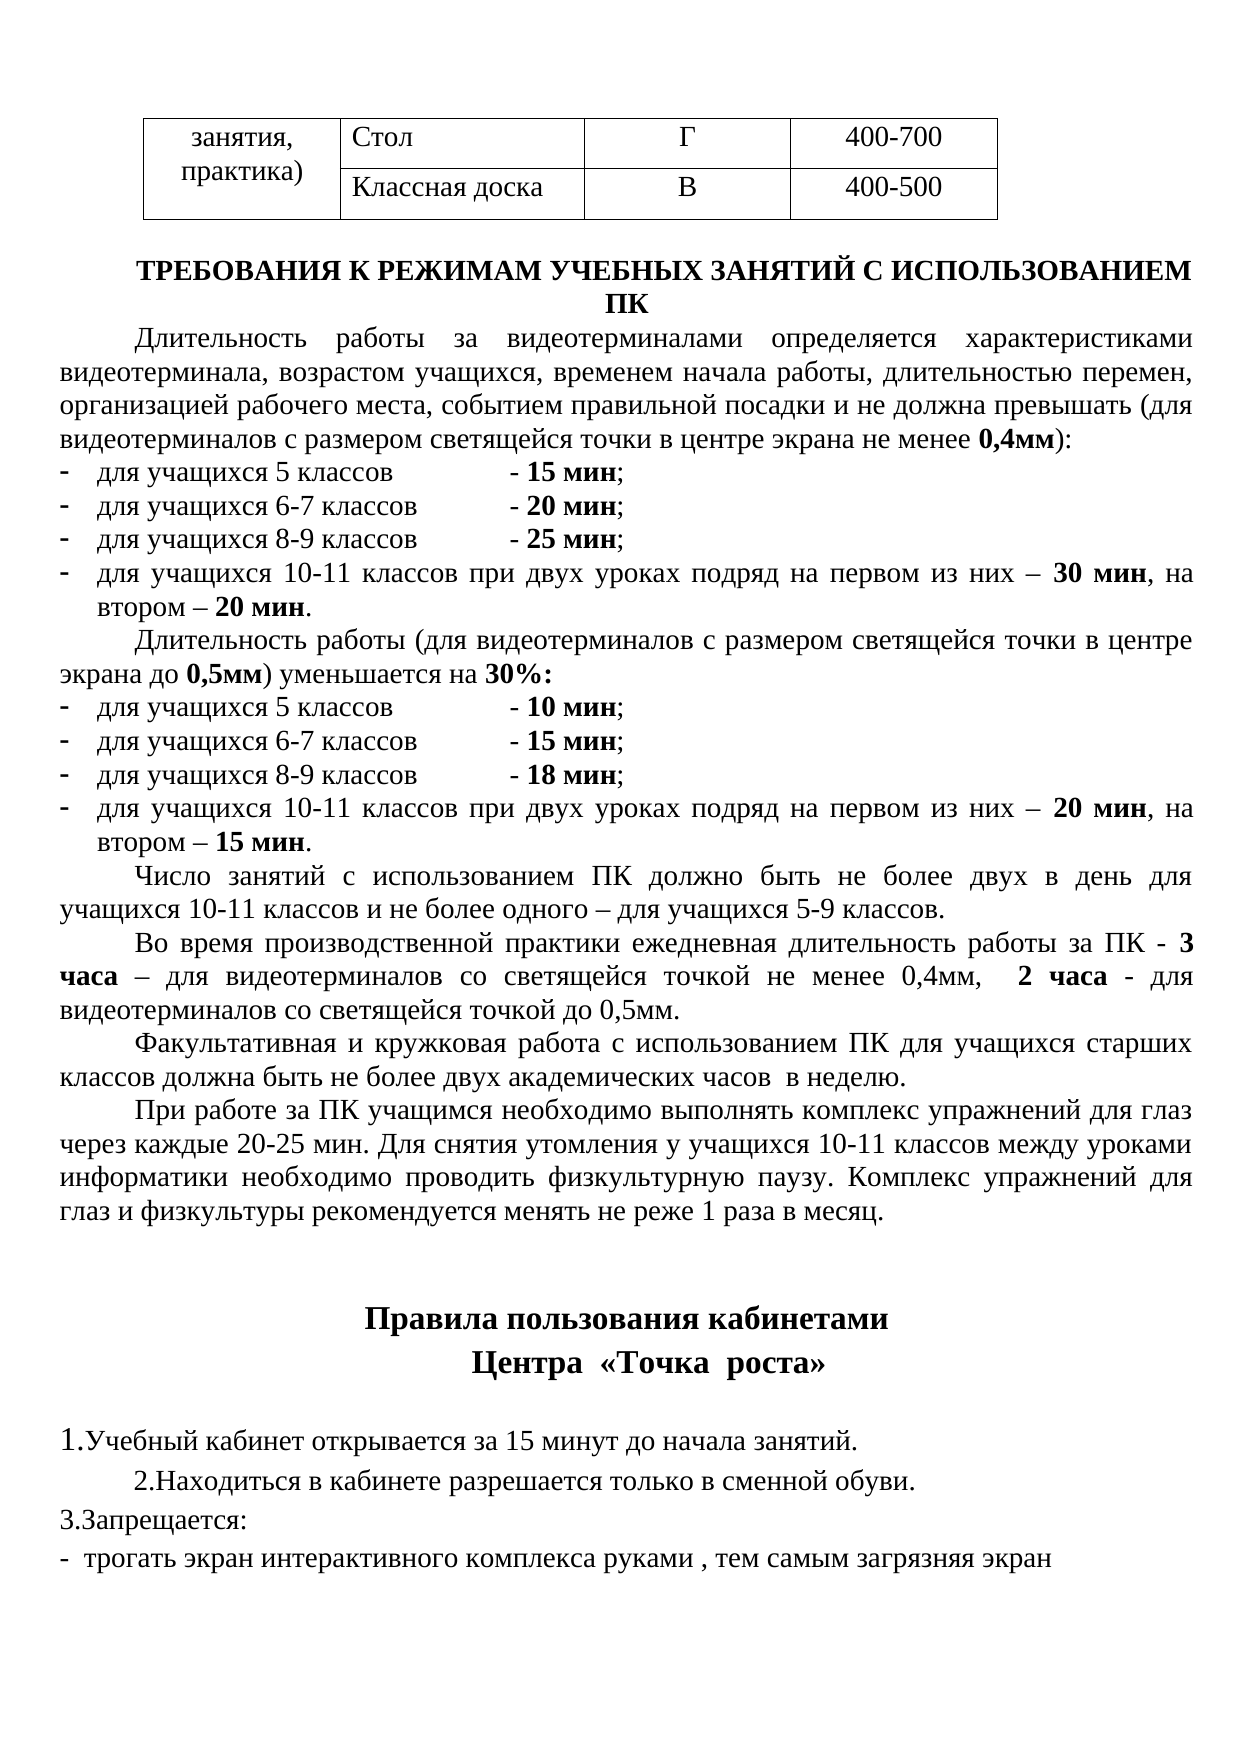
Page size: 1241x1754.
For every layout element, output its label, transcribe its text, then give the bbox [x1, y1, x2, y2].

list для учащихся 6-7 классов - 15 мин; [59, 723, 1194, 757]
list для учащихся 8-9 классов - 18 мин; [59, 757, 1194, 791]
text 3.Запрещается: [59, 1502, 1194, 1535]
table_cell Классная доска [341, 169, 584, 218]
text Число занятий с использованием ПК должно быть не более двух в день для учащихся 10-11 классов и не более одного – для учащихся 5-9 классов. [59, 858, 1194, 925]
table_cell Стол [341, 119, 584, 168]
table_cell 400-500 [791, 169, 997, 218]
text - трогать экран интерактивного комплекса руками , тем самым загрязняя экран [59, 1540, 1194, 1574]
text Длительность работы за видеотерминалами определяется характеристиками видеотерминала, возрастом учащихся, временем начала работы, длительностью перемен, организацией рабочего места, событием правильной посадки и не должна превышать (для видеотерминалов с размером светящейся точки в центре экрана не менее 0,4мм): [59, 320, 1194, 454]
table_cell Г [585, 119, 790, 168]
text При работе за ПК учащимся необходимо выполнять комплекс упражнений для глаз через каждые 20-25 мин. Для снятия утомления у учащихся 10-11 классов между уроками информатики необходимо проводить физкультурную паузу. Комплекс упражнений для глаз и физкультуры рекомендуется менять не реже 1 раза в месяц. [59, 1092, 1194, 1227]
text Длительность работы (для видеотерминалов с размером светящейся точки в центре экрана до 0,5мм) уменьшается на 30%: [59, 622, 1194, 689]
table_cell В [585, 169, 790, 218]
list для учащихся 5 классов - 15 мин; [59, 454, 1194, 488]
text Во время производственной практики ежедневная длительность работы за ПК - 3 часа – для видеотерминалов со светящейся точкой не менее 0,4мм, 2 часа - для видеотерминалов со светящейся точкой до 0,5мм. [59, 925, 1194, 1025]
text Факультативная и кружковая работа с использованием ПК для учащихся старших классов должна быть не более двух академических часов в неделю. [59, 1025, 1194, 1092]
list для учащихся 6-7 классов - 20 мин; [59, 488, 1194, 522]
text Центра «Точка роста» [89, 1342, 1194, 1381]
text Требования к режимам учебных занятий с использованием ПК [59, 253, 1194, 320]
list для учащихся 10-11 классов при двух уроках подряд на первом из них – 20 мин, на втором – 15 мин. [59, 791, 1194, 858]
text 1.Учебный кабинет открывается за 15 минут до начала занятий. [59, 1419, 1194, 1458]
text 2.Находиться в кабинете разрешается только в сменной обуви. [133, 1463, 1194, 1497]
list для учащихся 10-11 классов при двух уроках подряд на первом из них – 30 мин, на втором – 20 мин. [59, 555, 1194, 622]
list для учащихся 8-9 классов - 25 мин; [59, 522, 1194, 555]
table_cell 400-700 [791, 119, 997, 168]
list для учащихся 5 классов - 10 мин; [59, 689, 1194, 723]
text Правила пользования кабинетами [59, 1298, 1194, 1336]
